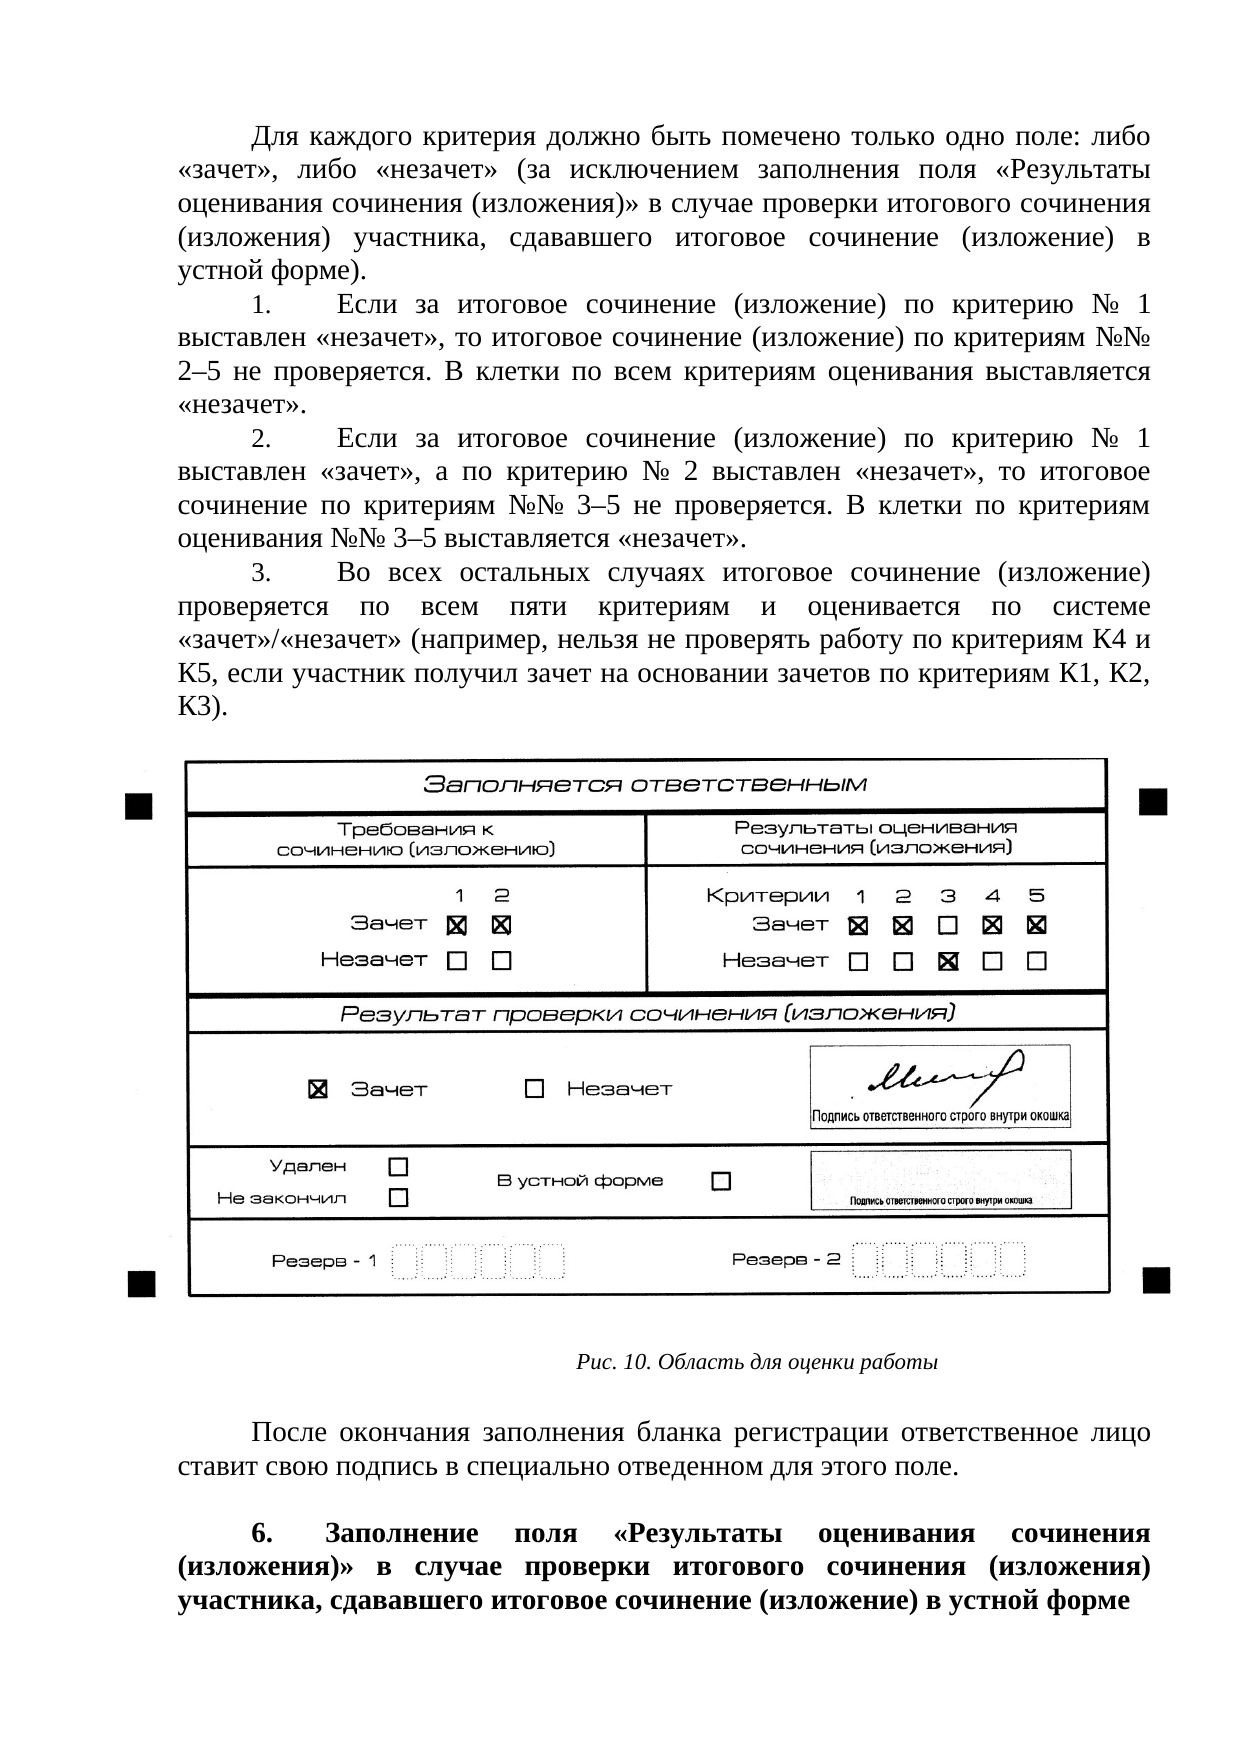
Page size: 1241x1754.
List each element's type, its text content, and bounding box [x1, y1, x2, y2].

text Для каждого критерия должно быть помечено только одно поле: либо «зачет», либо «незачет» (за исключением заполнения поля «Результаты оценивания сочинения (изложения)» в случае проверки итогового сочинения (изложения) участника, сдававшего итоговое сочинение (изложение) в устной форме). [177, 118, 1152, 286]
text После окончания заполнения бланка регистрации ответственное лицо ставит свою подпись в специально отведенном для этого поле. [177, 1414, 1152, 1481]
list Если за итоговое сочинение (изложение) по критерию № 1 выставлен «незачет», то итоговое сочинение (изложение) по критериям №№ 2–5 не проверяется. В клетки по всем критериям оценивания выставляется «незачет». [177, 286, 1152, 420]
text Рис. 10. Область для оценки работы [576, 1348, 1152, 1374]
list Во всех остальных случаях итоговое сочинение (изложение) проверяется по всем пяти критериям и оценивается по системе «зачет»/«незачет» (например, нельзя не проверять работу по критериям К4 и К5, если участник получил зачет на основании зачетов по критериям К1, К2, К3). [177, 554, 1152, 722]
list Если за итоговое сочинение (изложение) по критерию № 1 выставлен «зачет», а по критерию № 2 выставлен «незачет», то итоговое сочинение по критериям №№ 3–5 не проверяется. В клетки по критериям оценивания №№ 3–5 выставляется «незачет». [177, 420, 1152, 554]
picture [123, 758, 1172, 1298]
list Заполнение поля «Результаты оценивания сочинения (изложения)» в случае проверки итогового сочинения (изложения) участника, сдававшего итоговое сочинение (изложение) в устной форме [177, 1515, 1152, 1615]
